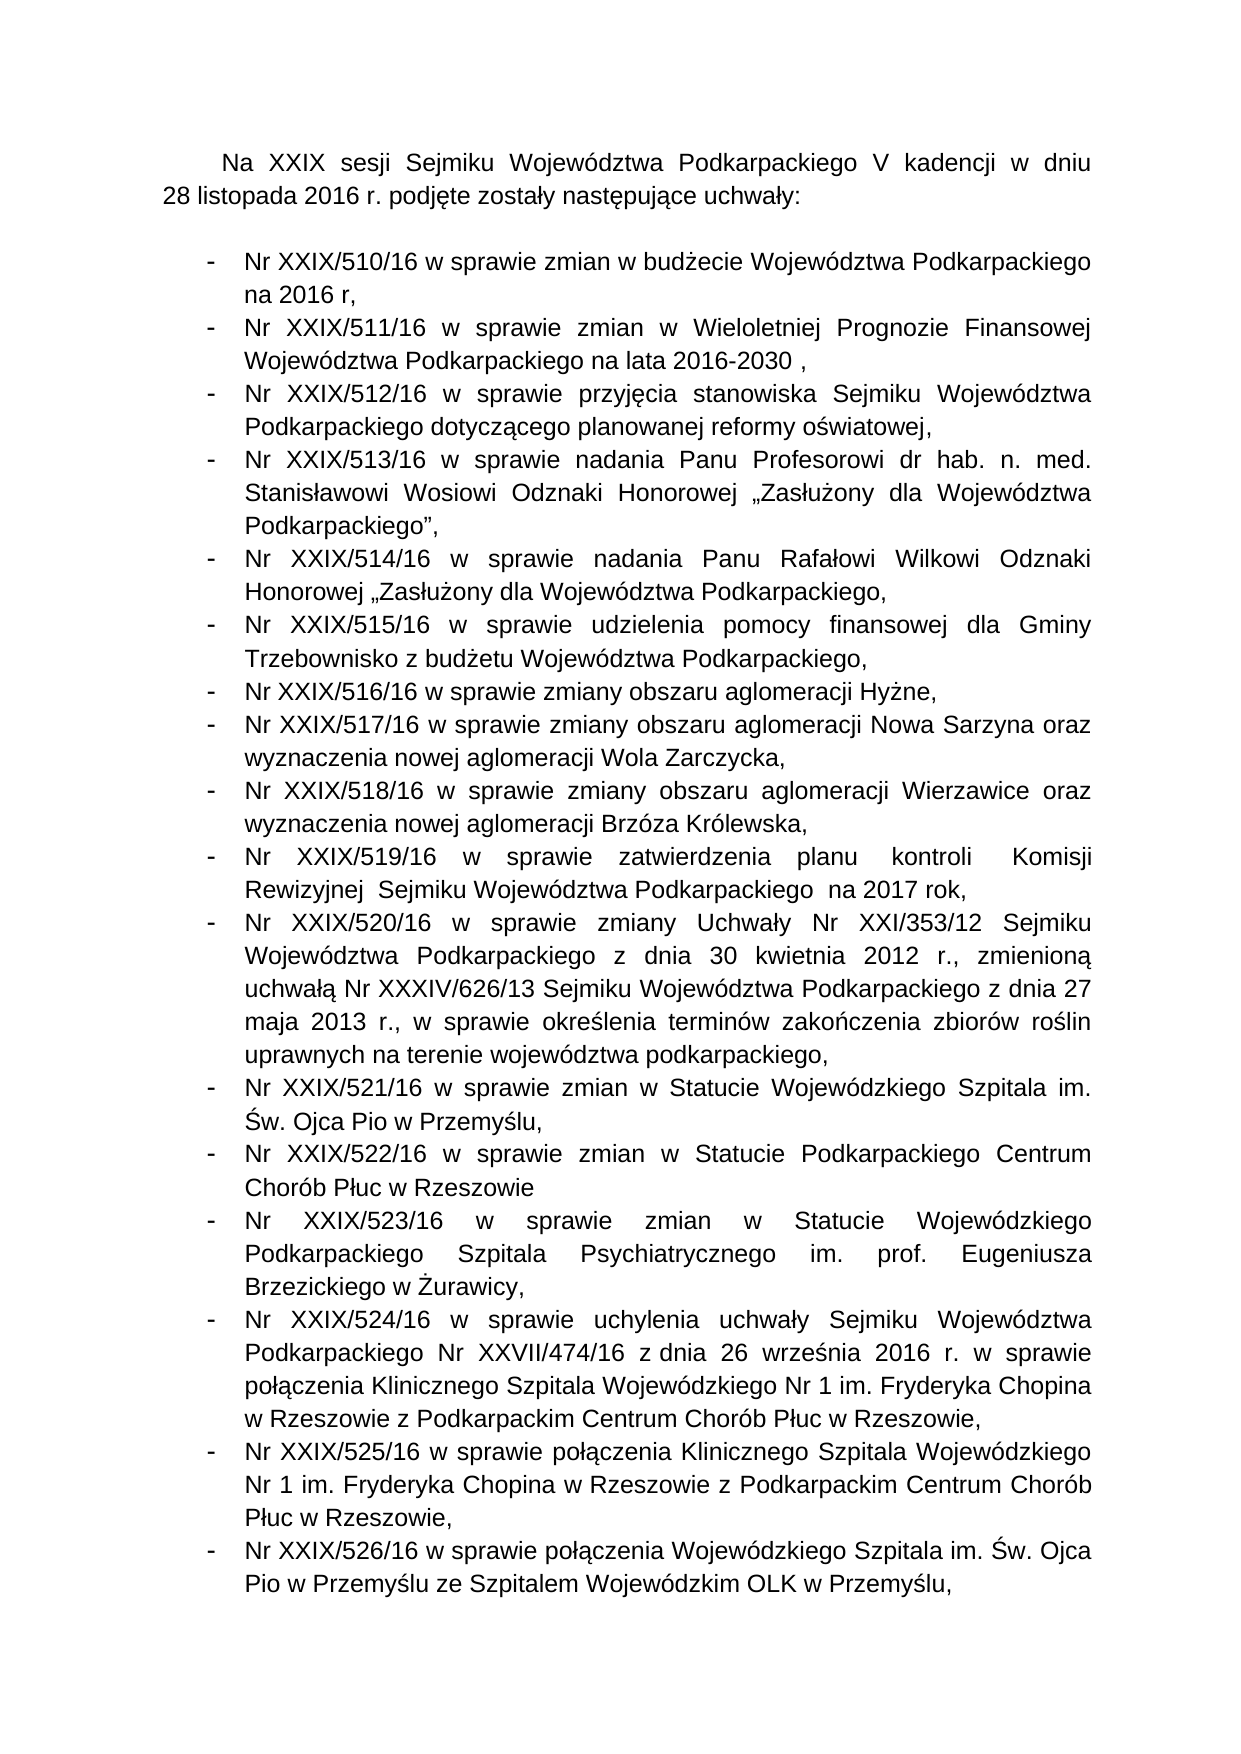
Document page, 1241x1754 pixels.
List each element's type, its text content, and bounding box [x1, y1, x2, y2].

list Nr XXIX/523/16 w sprawie zmian w Statucie Wojewódzkiego Podkarpackiego Szpitala Psychiatrycznego im. prof. Eugeniusza Brzezickiego w Żurawicy, [207, 1206, 1093, 1301]
list Nr XXIX/518/16 w sprawie zmiany obszaru aglomeracji Wierzawice oraz wyznaczenia nowej aglomeracji Brzóza Królewska, [207, 776, 1093, 838]
list Nr XXIX/520/16 w sprawie zmiany Uchwały Nr XXI/353/12 Sejmiku Województwa Podkarpackiego z dnia 30 kwietnia 2012 r., zmienioną uchwałą Nr XXXIV/626/13 Sejmiku Województwa Podkarpackiego z dnia 27 maja 2013 r., w sprawie określenia terminów zakończenia zbiorów roślin uprawnych na terenie województwa podkarpackiego, [207, 908, 1093, 1069]
list Nr XXIX/524/16 w sprawie uchylenia uchwały Sejmiku Województwa Podkarpackiego Nr XXVII/474/16 z dnia 26 września 2016 r. w sprawie połączenia Klinicznego Szpitala Wojewódzkiego Nr 1 im. Fryderyka Chopina w Rzeszowie z Podkarpackim Centrum Chorób Płuc w Rzeszowie, [207, 1305, 1093, 1433]
list Nr XXIX/515/16 w sprawie udzielenia pomocy finansowej dla Gminy Trzebownisko z budżetu Województwa Podkarpackiego, [207, 610, 1093, 672]
list Nr XXIX/522/16 w sprawie zmian w Statucie Podkarpackiego Centrum Chorób Płuc w Rzeszowie [207, 1139, 1093, 1201]
list Nr XXIX/510/16 w sprawie zmian w budżecie Województwa Podkarpackiego na 2016 r, [207, 247, 1093, 308]
list Nr XXIX/511/16 w sprawie zmian w Wieloletniej Prognozie Finansowej Województwa Podkarpackiego na lata 2016-2030 , [207, 313, 1093, 375]
list Nr XXIX/519/16 w sprawie zatwierdzenia planu kontroli Komisji Rewizyjnej Sejmiku Województwa Podkarpackiego na 2017 rok, [207, 842, 1093, 904]
list Nr XXIX/513/16 w sprawie nadania Panu Profesorowi dr hab. n. med. Stanisławowi Wosiowi Odznaki Honorowej „Zasłużony dla Województwa Podkarpackiego”, [207, 445, 1093, 540]
list Nr XXIX/517/16 w sprawie zmiany obszaru aglomeracji Nowa Sarzyna oraz wyznaczenia nowej aglomeracji Wola Zarczycka, [207, 710, 1093, 772]
list Nr XXIX/512/16 w sprawie przyjęcia stanowiska Sejmiku Województwa Podkarpackiego dotyczącego planowanej reformy oświatowej, [207, 379, 1093, 441]
list Nr XXIX/521/16 w sprawie zmian w Statucie Wojewódzkiego Szpitala im. Św. Ojca Pio w Przemyślu, [207, 1073, 1093, 1135]
list Nr XXIX/526/16 w sprawie połączenia Wojewódzkiego Szpitala im. Św. Ojca Pio w Przemyślu ze Szpitalem Wojewódzkim OLK w Przemyślu, [207, 1536, 1093, 1598]
list Nr XXIX/516/16 w sprawie zmiany obszaru aglomeracji Hyżne, [207, 677, 1093, 705]
text Na XXIX sesji Sejmiku Województwa Podkarpackiego V kadencji w dniu 28 listopada 2016 r. podjęte zostały następujące uchwały: [162, 148, 1093, 209]
list Nr XXIX/525/16 w sprawie połączenia Klinicznego Szpitala Wojewódzkiego Nr 1 im. Fryderyka Chopina w Rzeszowie z Podkarpackim Centrum Chorób Płuc w Rzeszowie, [207, 1437, 1093, 1532]
list Nr XXIX/514/16 w sprawie nadania Panu Rafałowi Wilkowi Odznaki Honorowej „Zasłużony dla Województwa Podkarpackiego, [207, 544, 1093, 606]
